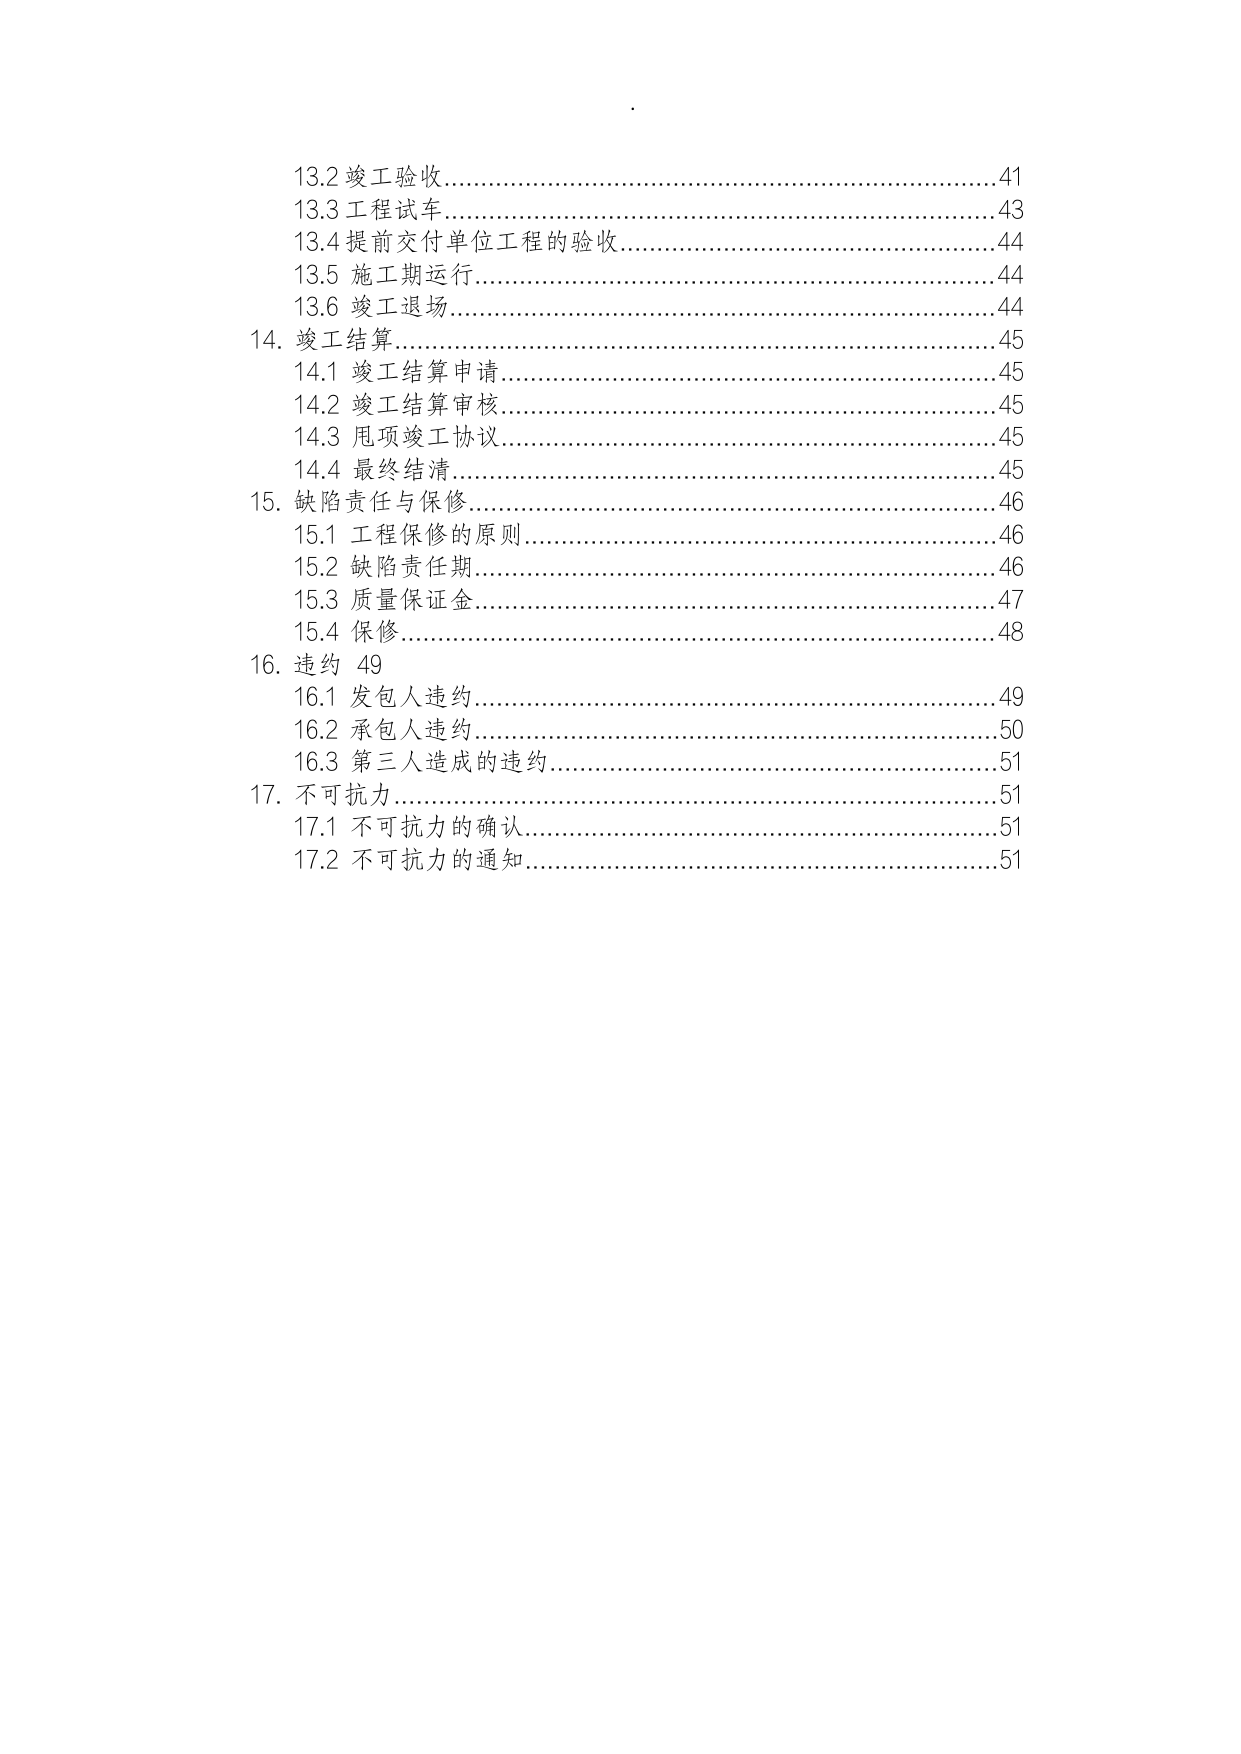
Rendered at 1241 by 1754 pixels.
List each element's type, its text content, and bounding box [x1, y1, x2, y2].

text 14.2 竣工结算审核 45 [269, 389, 1078, 422]
text 15.4 保修 48 [269, 617, 1078, 649]
text 16.2 承包人违约 50 [269, 714, 1078, 747]
text 14.3 甩项竣工协议 45 [269, 422, 1078, 454]
text 14.4 最终结清 45 [269, 454, 1078, 487]
text 13.4提前交付单位工程的验收 44 [269, 227, 1078, 259]
text 14. 竣工结算 45 [225, 324, 1078, 357]
text 13.3工程试车 43 [269, 194, 1078, 227]
text 17.1 不可抗力的确认 51 [269, 812, 1078, 844]
text 15.1 工程保修的原则 46 [269, 519, 1078, 552]
text 13.2竣工验收 41 [269, 162, 1078, 194]
text 17.2 不可抗力的通知 51 [269, 844, 1078, 877]
text 13.5 施工期运行 44 [269, 259, 1078, 292]
text 16. 违约 49 [225, 649, 1078, 682]
text 15. 缺陷责任与保修 46 [225, 487, 1078, 519]
text 16.3 第三人造成的违约 51 [269, 747, 1078, 779]
text 15.2 缺陷责任期 46 [269, 552, 1078, 584]
text 17. 不可抗力 51 [225, 779, 1078, 812]
text 15.3 质量保证金 47 [269, 584, 1078, 617]
text 16.1 发包人违约 49 [269, 682, 1078, 714]
text 14.1 竣工结算申请 45 [269, 357, 1078, 389]
text 13.6 竣工退场 44 [269, 292, 1078, 324]
